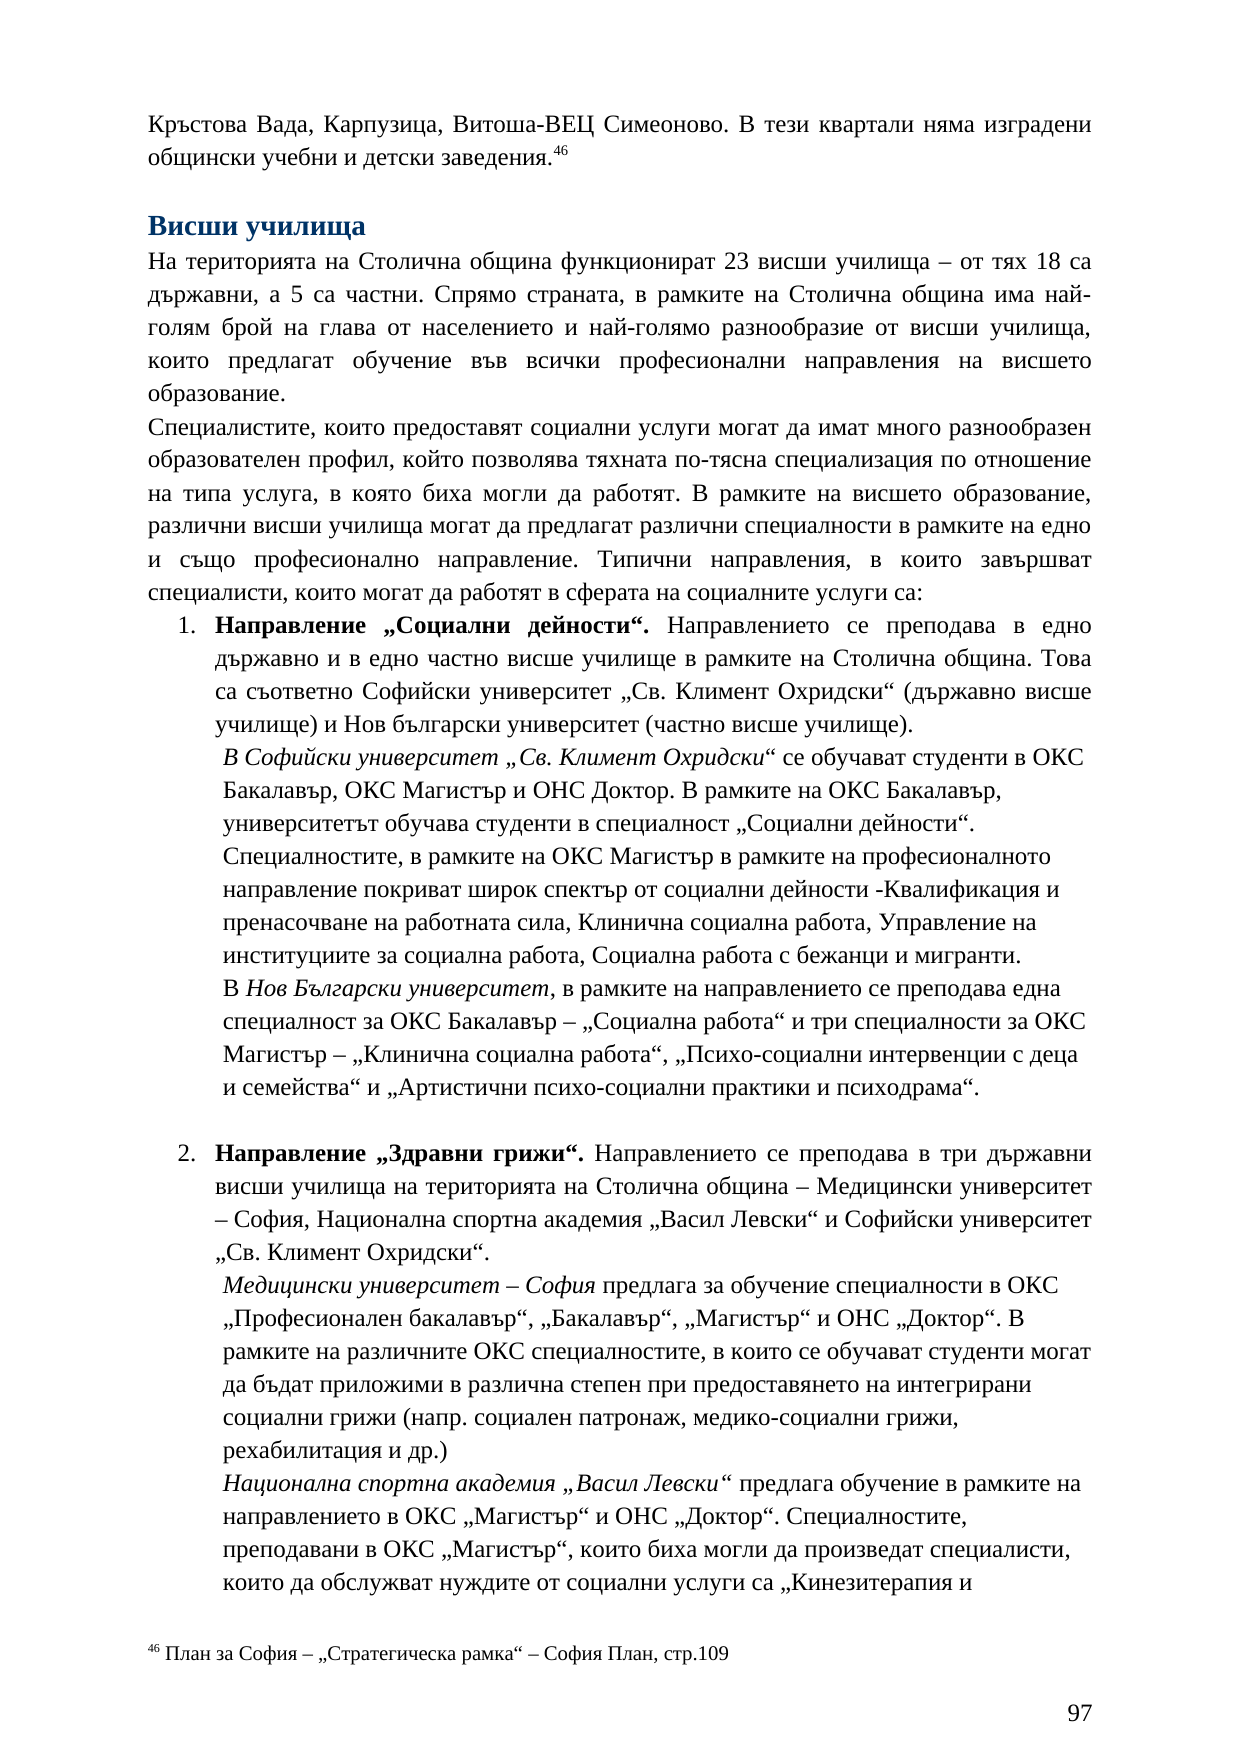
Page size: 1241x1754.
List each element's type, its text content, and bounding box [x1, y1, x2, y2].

list В Софийски университет „Св. Климент Охридски“ се обучават студенти в ОКС Бакалавър, ОКС Магистър и ОНС Доктор. В рамките на ОКС Бакалавър, университетът обучава студенти в специалност „Социални дейности“. Специалностите, в рамките на ОКС Магистър в рамките на професионалното направление покриват широк спектър от социални дейности -Квалификация и пренасочване на работната сила, Клинична социална работа, Управление на институциите за социална работа, Социална работа с бежанци и мигранти. [223, 742, 1092, 969]
text На територията на Столична община функционират 23 висши училища – от тях 18 са държавни, а 5 са частни. Спрямо страната, в рамките на Столична община има най-голям брой на глава от населението и най-голямо разнообразие от висши училища, които предлагат обучение във всички професионални направления на висшето образование. [148, 246, 1092, 407]
text Специалистите, които предоставят социални услуги могат да имат много разнообразен образователен профил, който позволява тяхната по-тясна специализация по отношение на типа услуга, в която биха могли да работят. В рамките на висшето образование, различни висши училища могат да предлагат различни специалности в рамките на едно и също професионално направление. Типични направления, в които завършват специалисти, които могат да работят в сферата на социалните услуги са: [148, 412, 1092, 605]
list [223, 1468, 1092, 1596]
list Медицински университет – София предлага за обучение специалности в ОКС „Професионален бакалавър“, „Бакалавър“, „Магистър“ и ОНС „Доктор“. В рамките на различните ОКС специалностите, в които се обучават студенти могат да бъдат приложими в различна степен при предоставянето на интегрирани социални грижи (напр. социален патронаж, медико-социални грижи, рехабилитация и др.) [223, 1270, 1092, 1464]
list Направление „Социални дейности“. Направлението се преподава в едно държавно и в едно частно висше училище в рамките на Столична община. Това са съответно Софийски университет „Св. Климент Охридски“ (държавно висше училище) и Нов български университет (частно висше училище). [177, 610, 1092, 737]
subtitle Висши училища [148, 208, 1092, 241]
list Направление „Здравни грижи“. Направлението се преподава в три държавни висши училища на територията на Столична община – Медицински университет – София, Национална спортна академия „Васил Левски“ и Софийски университет „Св. Климент Охридски“. [177, 1138, 1092, 1266]
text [148, 109, 1092, 171]
list В Нов Български университет, в рамките на направлението се преподава една специалност за ОКС Бакалавър – „Социална работа“ и три специалности за ОКС Магистър – „Клинична социална работа“, „Психо-социални интервенции с деца и семейства“ и „Артистични психо-социални практики и психодрама“. [223, 973, 1092, 1101]
